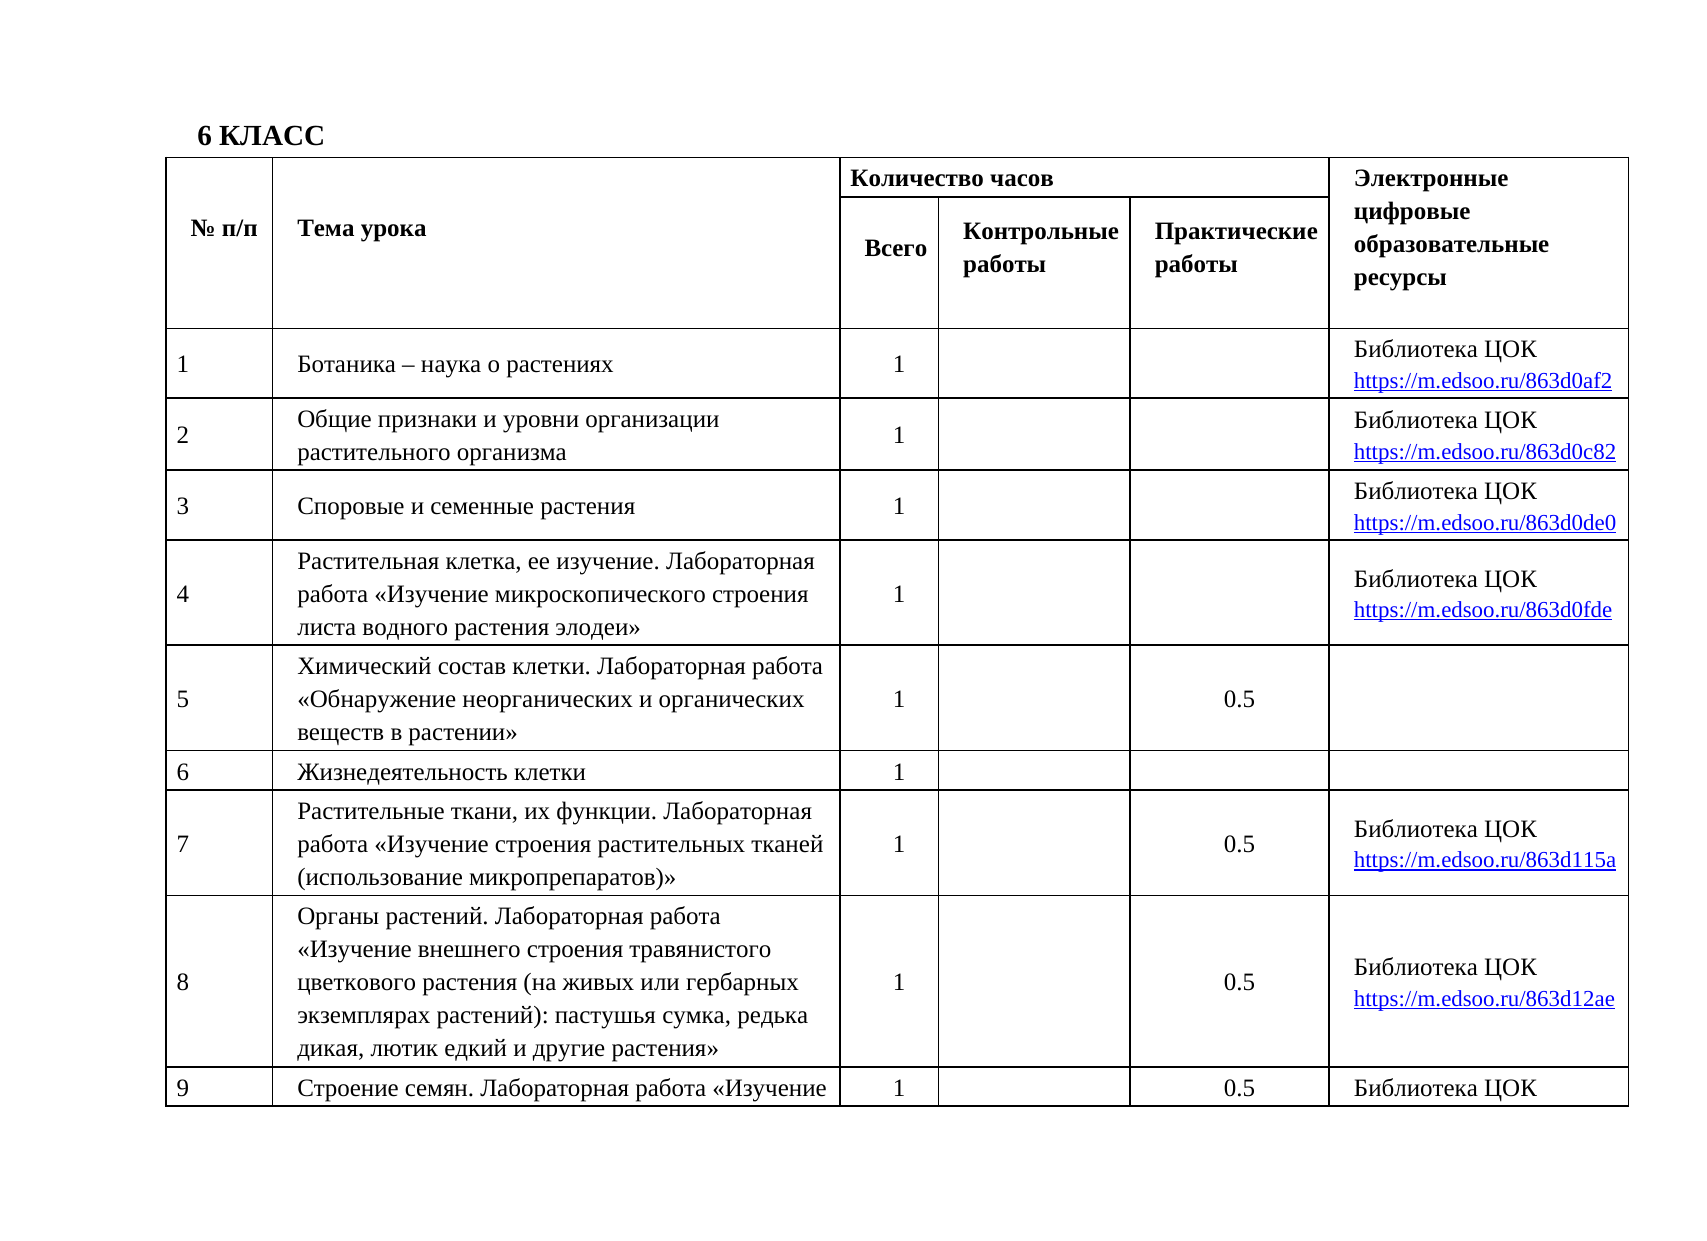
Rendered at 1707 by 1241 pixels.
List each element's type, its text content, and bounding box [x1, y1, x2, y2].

table_cell [939, 471, 1129, 539]
table_cell 0.5 [1131, 791, 1328, 894]
table_cell 1 [841, 1068, 938, 1105]
table_cell [939, 896, 1129, 1066]
table_cell Библиотека ЦОК https://m.edsoo.ru/863d0af2 [1330, 329, 1628, 397]
table_cell Жизнедеятельность клетки [273, 751, 839, 789]
table_cell [1131, 329, 1328, 397]
table_cell 1 [167, 329, 272, 397]
table_cell 2 [167, 399, 272, 469]
table_cell [939, 399, 1129, 469]
table_cell 4 [167, 541, 272, 644]
table_cell Библиотека ЦОК https://m.edsoo.ru/863d0de0 [1330, 471, 1628, 539]
table_cell 1 [841, 896, 938, 1066]
table_cell Библиотека ЦОК https://m.edsoo.ru/863d115a [1330, 791, 1628, 894]
table_cell 1 [841, 399, 938, 469]
table_cell 8 [167, 896, 272, 1066]
table_cell [1330, 751, 1628, 789]
table_cell 0.5 [1131, 646, 1328, 750]
table_cell [1131, 399, 1328, 469]
table_cell 1 [841, 329, 938, 397]
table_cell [273, 1068, 839, 1105]
table_cell Всего [841, 198, 938, 327]
table_cell 1 [841, 646, 938, 750]
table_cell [1330, 1068, 1628, 1105]
table_cell [1330, 646, 1628, 750]
table_cell 0.5 [1131, 1068, 1328, 1105]
table_cell [939, 541, 1129, 644]
table_cell 1 [841, 791, 938, 894]
text 6 КЛАСС [190, 118, 1618, 152]
table_cell [1131, 471, 1328, 539]
table_cell Растительные ткани, их функции. Лабораторная работа «Изучение строения растительных тканей (использование микропрепаратов)» [273, 791, 839, 894]
table_header Электронные цифровые образовательные ресурсы [1330, 158, 1628, 327]
table_cell Химический состав клетки. Лабораторная работа «Обнаружение неорганических и органических веществ в растении» [273, 646, 839, 750]
table_cell [939, 791, 1129, 894]
table_cell [1131, 541, 1328, 644]
table_cell 9 [167, 1068, 272, 1105]
table_cell 0.5 [1131, 896, 1328, 1066]
table_cell Библиотека ЦОК https://m.edsoo.ru/863d12ae [1330, 896, 1628, 1066]
table_cell Практические работы [1131, 198, 1328, 327]
table_header Количество часов [841, 158, 1328, 196]
table_cell 3 [167, 471, 272, 539]
table_cell Библиотека ЦОК https://m.edsoo.ru/863d0c82 [1330, 399, 1628, 469]
table_cell Библиотека ЦОК https://m.edsoo.ru/863d0fde [1330, 541, 1628, 644]
table_cell 7 [167, 791, 272, 894]
table_cell [939, 751, 1129, 789]
table_cell [1131, 751, 1328, 789]
table_cell 5 [167, 646, 272, 750]
table_cell 6 [167, 751, 272, 789]
table_cell Споровые и семенные растения [273, 471, 839, 539]
table_cell Ботаника – наука о растениях [273, 329, 839, 397]
table_cell Контрольные работы [939, 198, 1129, 327]
table_cell 1 [841, 751, 938, 789]
table_cell 1 [841, 471, 938, 539]
table_header № п/п [167, 158, 272, 327]
table_cell Общие признаки и уровни организации растительного организма [273, 399, 839, 469]
table_cell [939, 646, 1129, 750]
table_cell [939, 329, 1129, 397]
table_cell Растительная клетка, ее изучение. Лабораторная работа «Изучение микроскопического строения листа водного растения элодеи» [273, 541, 839, 644]
table_header Тема урока [273, 158, 839, 327]
table_cell 1 [841, 541, 938, 644]
table_cell [939, 1068, 1129, 1105]
table_cell Органы растений. Лабораторная работа «Изучение внешнего строения травянистого цветкового растения (на живых или гербарных экземплярах растений): пастушья сумка, редька дикая, лютик едкий и другие растения» [273, 896, 839, 1066]
